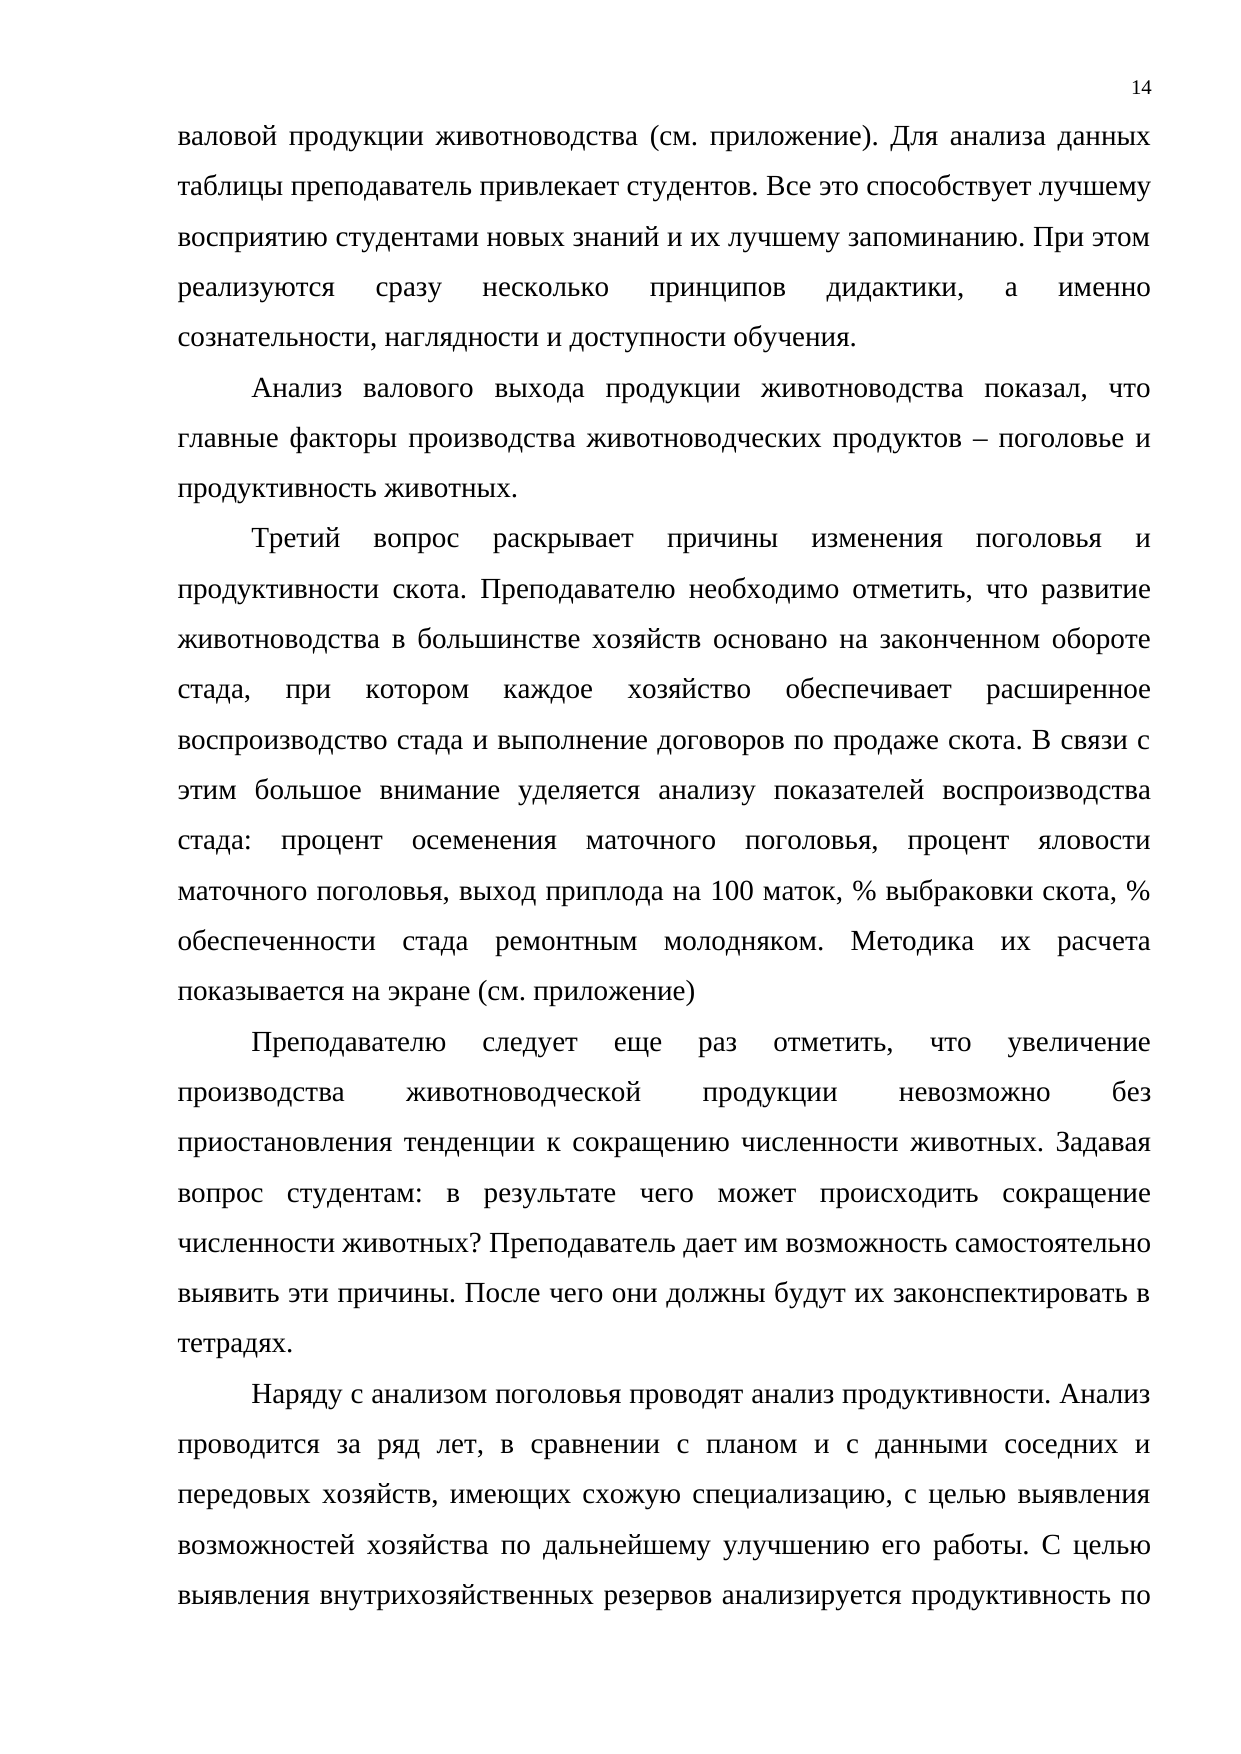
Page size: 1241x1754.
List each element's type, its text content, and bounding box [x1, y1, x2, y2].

text Анализ валового выхода продукции животноводства показал, что главные факторы производства животноводческих продуктов – поголовье и продуктивность животных. [177, 370, 1152, 504]
text Преподавателю следует еще раз отметить, что увеличение производства животноводческой продукции невозможно без приостановления тенденции к сокращению численности животных. Задавая вопрос студентам: в результате чего может происходить сокращение численности животных? Преподаватель дает им возможность самостоятельно выявить эти причины. После чего они должны будут их законспектировать в тетрадях. [177, 1024, 1152, 1359]
text Третий вопрос раскрывает причины изменения поголовья и продуктивности скота. Преподавателю необходимо отметить, что развитие животноводства в большинстве хозяйств основано на законченном обороте стада, при котором каждое хозяйство обеспечивает расширенное воспроизводство стада и выполнение договоров по продаже скота. В связи с этим большое внимание уделяется анализу показателей воспроизводства стада: процент осеменения маточного поголовья, процент яловости маточного поголовья, выход приплода на 100 маток, % выбраковки скота, % обеспеченности стада ремонтным молодняком. Методика их расчета показывается на экране (см. приложение) [177, 521, 1152, 1007]
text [177, 1376, 1152, 1611]
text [177, 118, 1152, 353]
